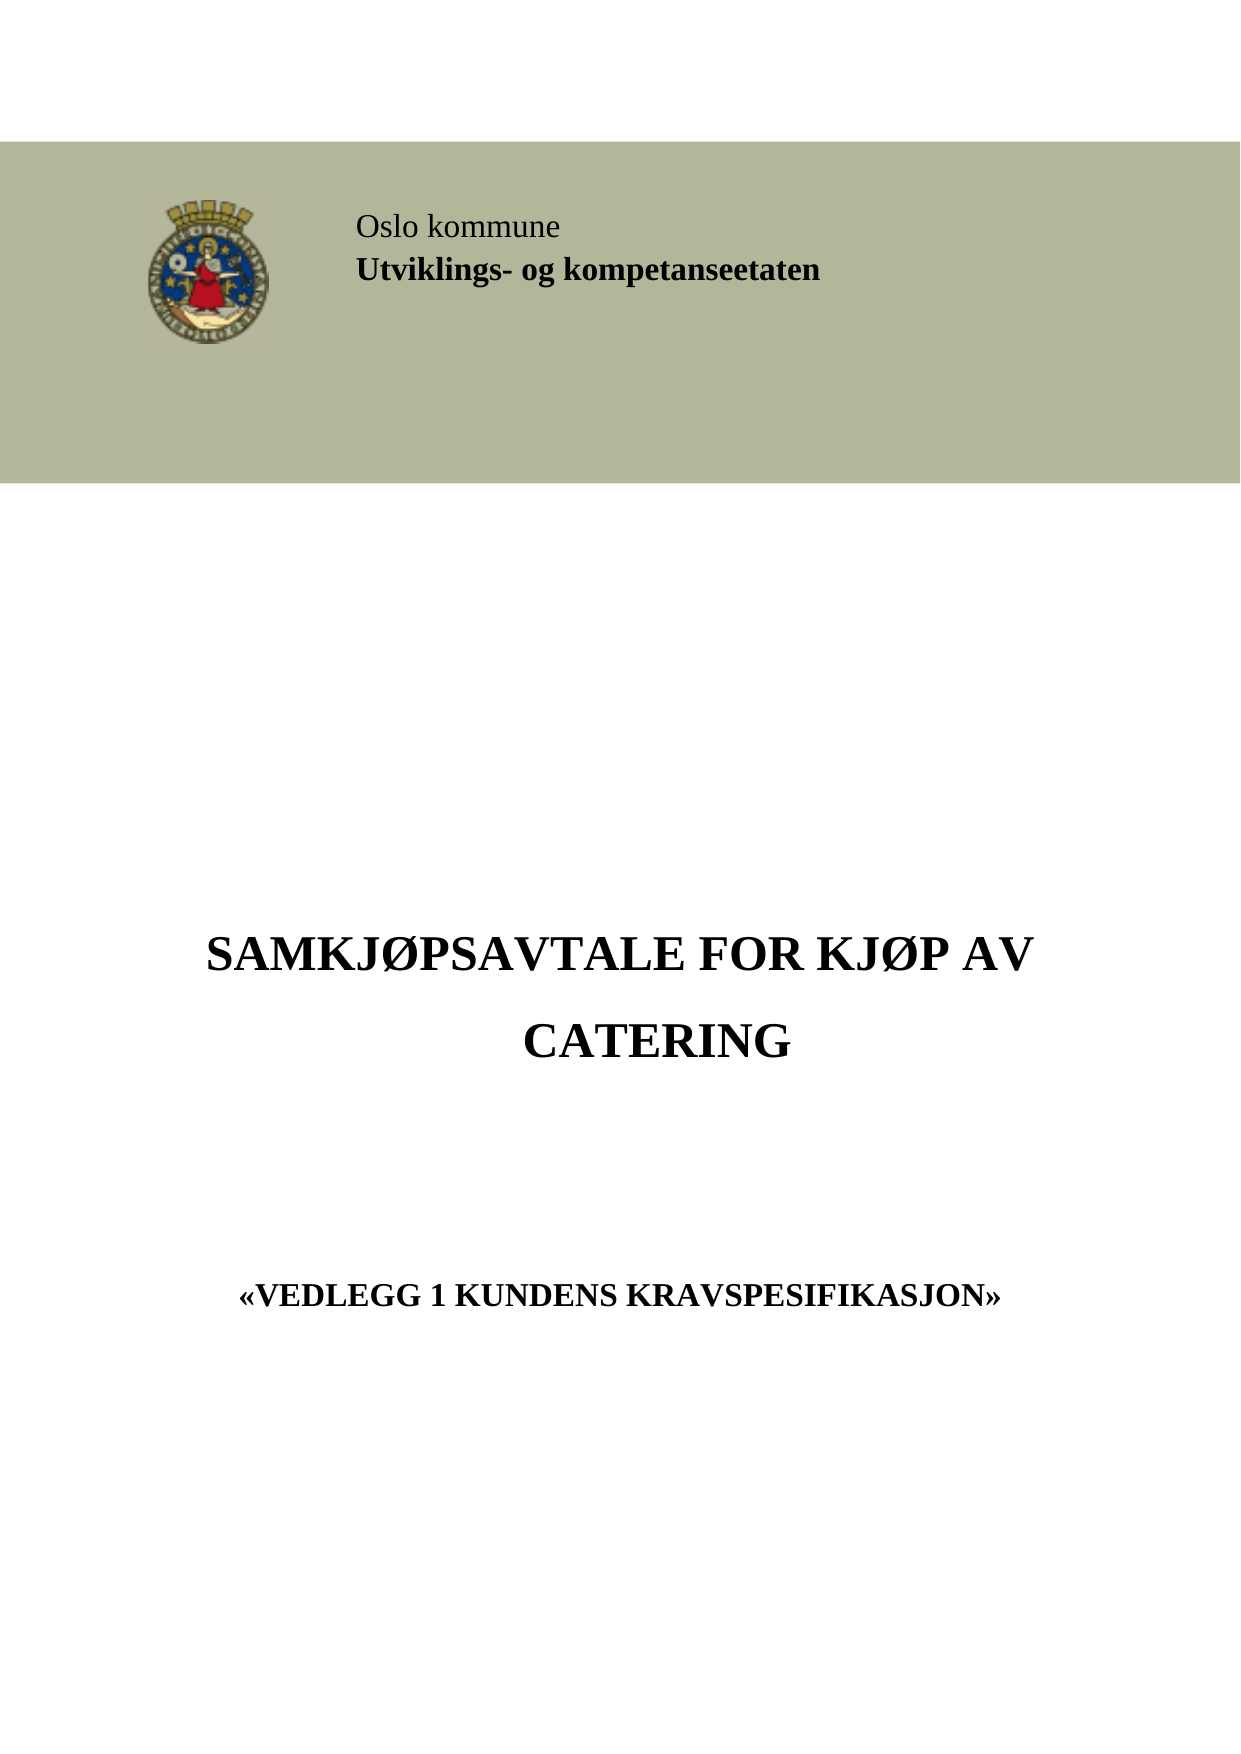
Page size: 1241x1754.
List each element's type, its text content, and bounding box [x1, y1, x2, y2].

text SAMKJØPSAVTALE FOR KJØP AV [148, 924, 1092, 981]
picture [147, 200, 269, 344]
text «VEDLEGG 1 KUNDENS KRAVSPESIFIKASJON» [148, 1276, 1092, 1314]
text CATERING [148, 1011, 1092, 1068]
